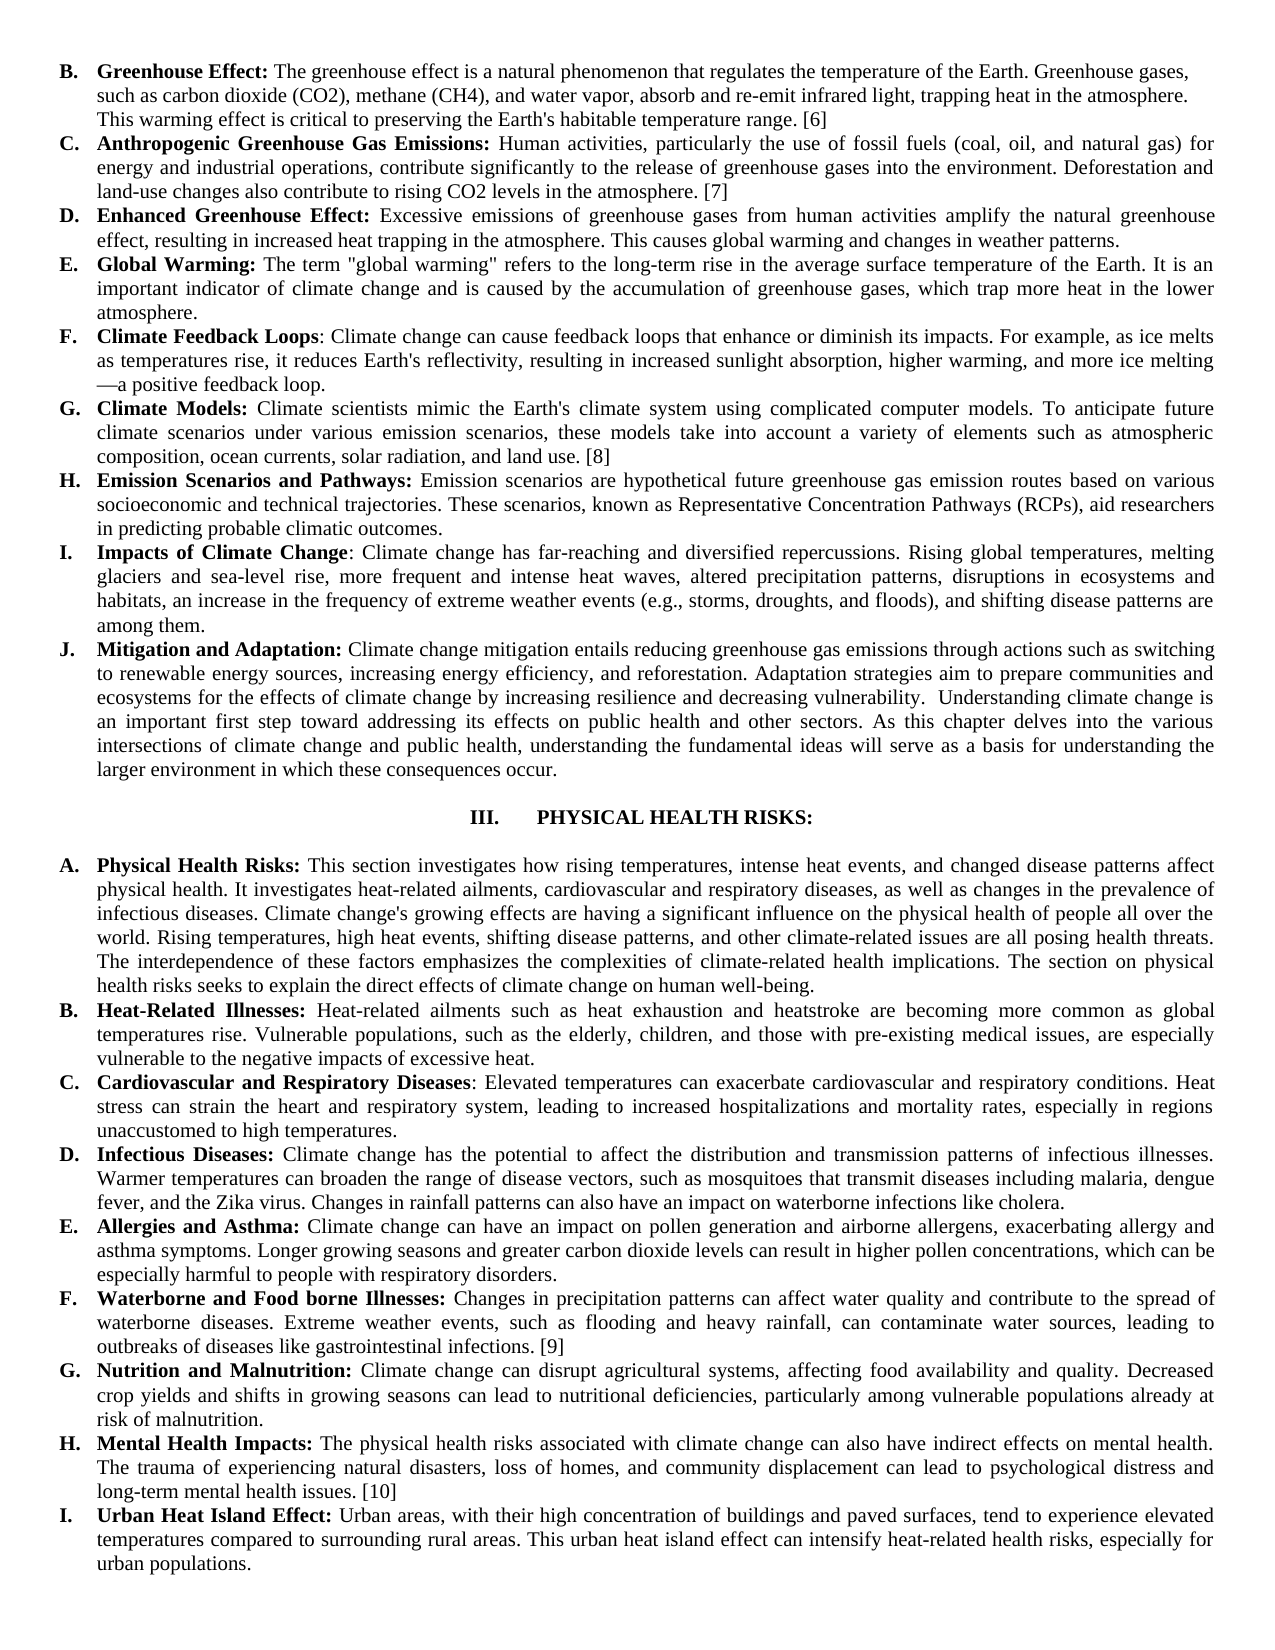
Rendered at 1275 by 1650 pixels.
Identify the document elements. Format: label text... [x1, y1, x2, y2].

list Greenhouse Effect: The greenhouse effect is a natural phenomenon that regulates the temperature of the Earth. Greenhouse gases, such as carbon dioxide (CO2), methane (CH4), and water vapor, absorb and re-emit infrared light, trapping heat in the atmosphere. This warming effect is critical to preserving the Earth's habitable temperature range. [6] [59, 59, 1216, 131]
list Nutrition and Malnutrition: Climate change can disrupt agricultural systems, affecting food availability and quality. Decreased crop yields and shifts in growing seasons can lead to nutritional deficiencies, particularly among vulnerable populations already at risk of malnutrition. [59, 1358, 1216, 1431]
list Impacts of Climate Change: Climate change has far-reaching and diversified repercussions. Rising global temperatures, melting glaciers and sea-level rise, more frequent and intense heat waves, altered precipitation patterns, disruptions in ecosystems and habitats, an increase in the frequency of extreme weather events (e.g., storms, droughts, and floods), and shifting disease patterns are among them. [59, 540, 1216, 637]
list Climate Models: Climate scientists mimic the Earth's climate system using complicated computer models. To anticipate future climate scenarios under various emission scenarios, these models take into account a variety of elements such as atmospheric composition, ocean currents, solar radiation, and land use. [8] [59, 396, 1216, 468]
list Anthropogenic Greenhouse Gas Emissions: Human activities, particularly the use of fossil fuels (coal, oil, and natural gas) for energy and industrial operations, contribute significantly to the release of greenhouse gases into the environment. Deforestation and land-use changes also contribute to rising CO2 levels in the atmosphere. [7] [59, 131, 1216, 203]
list Mental Health Impacts: The physical health risks associated with climate change can also have indirect effects on mental health. The trauma of experiencing natural disasters, loss of homes, and community displacement can lead to psychological distress and long-term mental health issues. [10] [59, 1431, 1216, 1503]
list Allergies and Asthma: Climate change can have an impact on pollen generation and airborne allergens, exacerbating allergy and asthma symptoms. Longer growing seasons and greater carbon dioxide levels can result in higher pollen concentrations, which can be especially harmful to people with respiratory disorders. [59, 1214, 1216, 1286]
list Waterborne and Food borne Illnesses: Changes in precipitation patterns can affect water quality and contribute to the spread of waterborne diseases. Extreme weather events, such as flooding and heavy rainfall, can contaminate water sources, leading to outbreaks of diseases like gastrointestinal infections. [9] [59, 1286, 1216, 1358]
list Mitigation and Adaptation: Climate change mitigation entails reducing greenhouse gas emissions through actions such as switching to renewable energy sources, increasing energy efficiency, and reforestation. Adaptation strategies aim to prepare communities and ecosystems for the effects of climate change by increasing resilience and decreasing vulnerability. Understanding climate change is an important first step toward addressing its effects on public health and other sectors. As this chapter delves into the various intersections of climate change and public health, understanding the fundamental ideas will serve as a basis for understanding the larger environment in which these consequences occur. [59, 637, 1216, 781]
list Urban Heat Island Effect: Urban areas, with their high concentration of buildings and paved surfaces, tend to experience elevated temperatures compared to surrounding rural areas. This urban heat island effect can intensify heat-related health risks, especially for urban populations. [59, 1503, 1216, 1575]
list Enhanced Greenhouse Effect: Excessive emissions of greenhouse gases from human activities amplify the natural greenhouse effect, resulting in increased heat trapping in the atmosphere. This causes global warming and changes in weather patterns. [59, 203, 1216, 252]
list Global Warming: The term "global warming" refers to the long-term rise in the average surface temperature of the Earth. It is an important indicator of climate change and is caused by the accumulation of greenhouse gases, which trap more heat in the lower atmosphere. [59, 252, 1216, 324]
list Heat-Related Illnesses: Heat-related ailments such as heat exhaustion and heatstroke are becoming more common as global temperatures rise. Vulnerable populations, such as the elderly, children, and those with pre-existing medical issues, are especially vulnerable to the negative impacts of excessive heat. [59, 997, 1216, 1070]
list Emission Scenarios and Pathways: Emission scenarios are hypothetical future greenhouse gas emission routes based on various socioeconomic and technical trajectories. These scenarios, known as Representative Concentration Pathways (RCPs), aid researchers in predicting probable climatic outcomes. [59, 468, 1216, 540]
list Infectious Diseases: Climate change has the potential to affect the distribution and transmission patterns of infectious illnesses. Warmer temperatures can broaden the range of disease vectors, such as mosquitoes that transmit diseases including malaria, dengue fever, and the Zika virus. Changes in rainfall patterns can also have an impact on waterborne infections like cholera. [59, 1142, 1216, 1214]
list Cardiovascular and Respiratory Diseases: Elevated temperatures can exacerbate cardiovascular and respiratory conditions. Heat stress can strain the heart and respiratory system, leading to increased hospitalizations and mortality rates, especially in regions unaccustomed to high temperatures. [59, 1070, 1216, 1142]
list Physical Health Risks: This section investigates how rising temperatures, intense heat events, and changed disease patterns affect physical health. It investigates heat-related ailments, cardiovascular and respiratory diseases, as well as changes in the prevalence of infectious diseases. Climate change's growing effects are having a significant influence on the physical health of people all over the world. Rising temperatures, high heat events, shifting disease patterns, and other climate-related issues are all posing health threats. The interdependence of these factors emphasizes the complexities of climate-related health implications. The section on physical health risks seeks to explain the direct effects of climate change on human well-being. [59, 853, 1216, 997]
list PHYSICAL HEALTH RISKS: [97, 805, 1216, 829]
list Climate Feedback Loops: Climate change can cause feedback loops that enhance or diminish its impacts. For example, as ice melts as temperatures rise, it reduces Earth's reflectivity, resulting in increased sunlight absorption, higher warming, and more ice melting—a positive feedback loop. [59, 324, 1216, 396]
